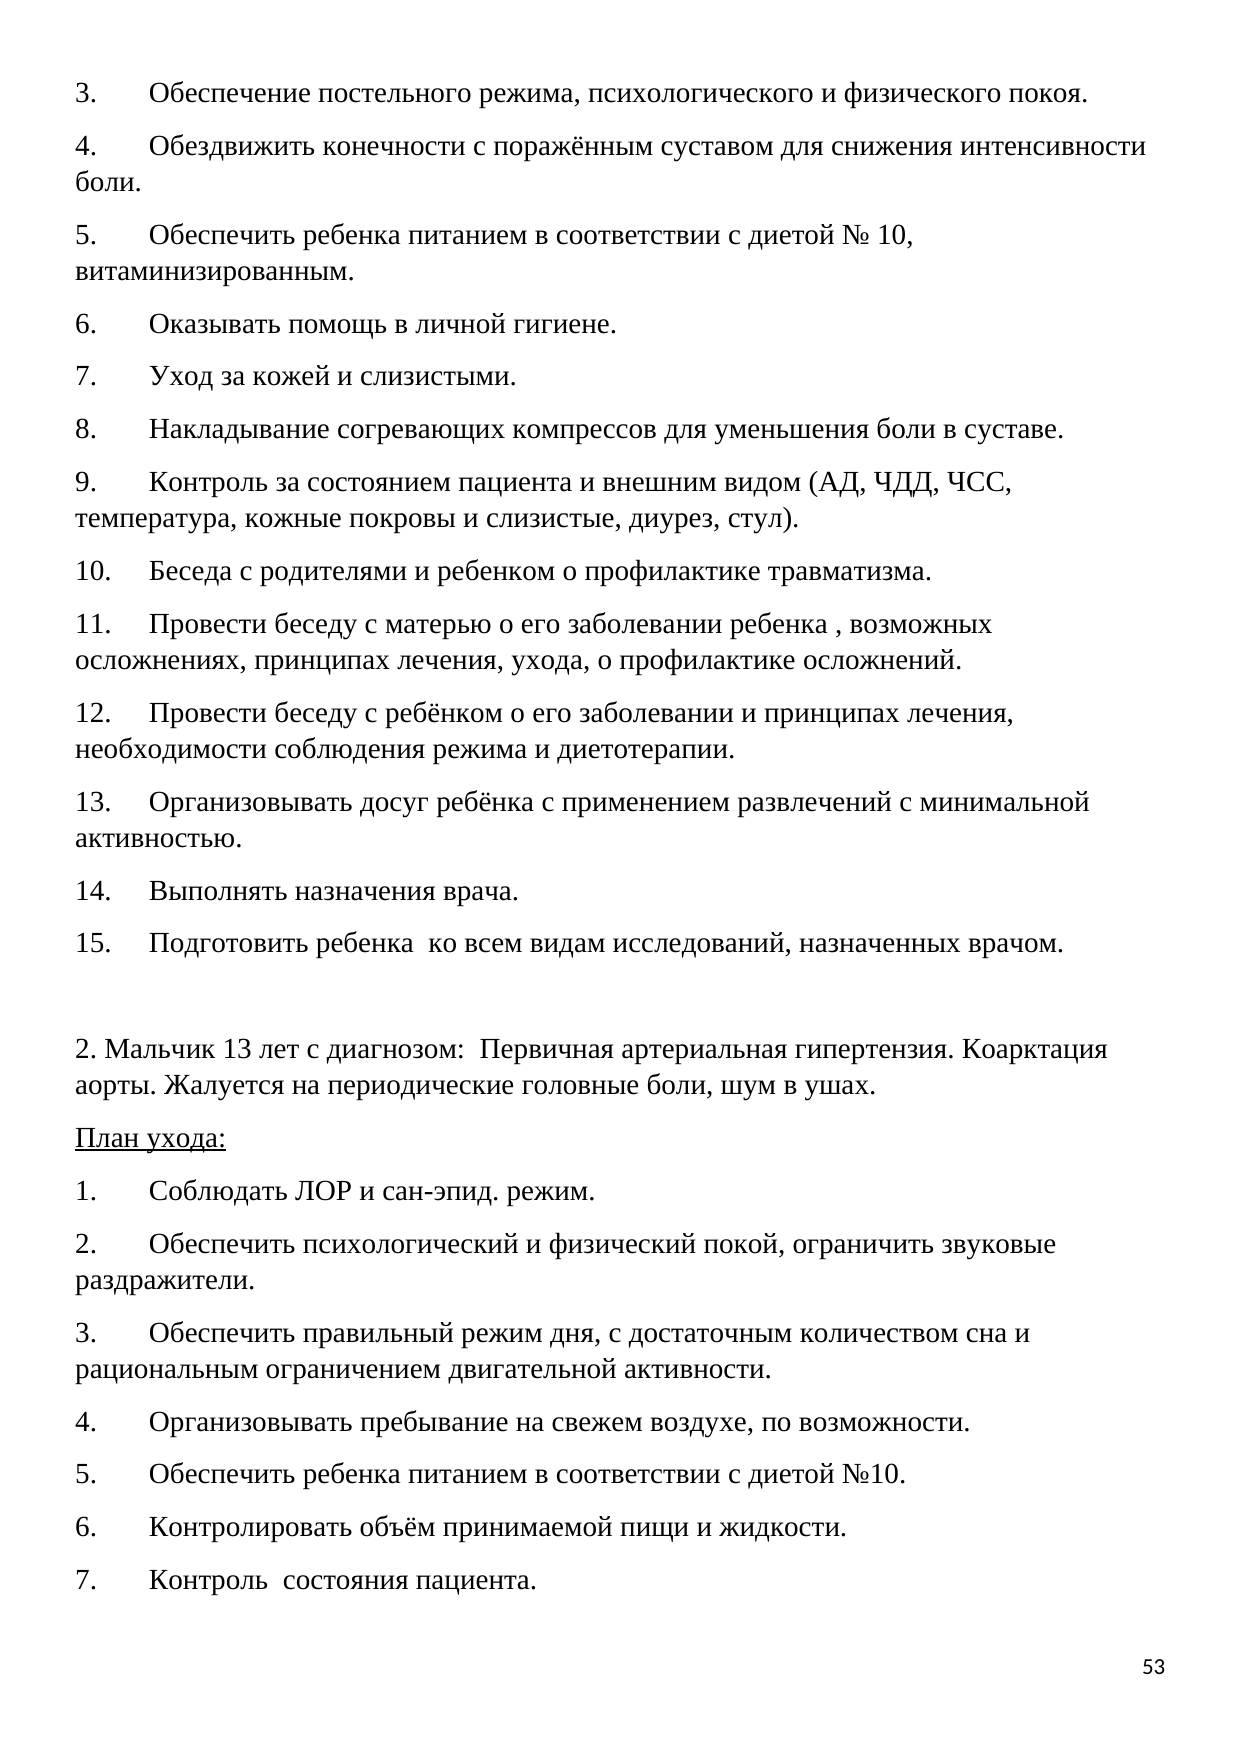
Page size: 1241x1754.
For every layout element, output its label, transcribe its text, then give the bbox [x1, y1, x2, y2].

text 12. Провести беседу с ребёнком о его заболевании и принципах лечения, необходимости соблюдения режима и диетотерапии. [75, 695, 1165, 764]
text 4. Обездвижить конечности с поражённым суставом для снижения интенсивности боли. [75, 128, 1165, 197]
text 6. Оказывать помощь в личной гигиене. [75, 306, 1165, 339]
text 13. Организовывать досуг ребёнка с применением развлечений с минимальной активностью. [75, 784, 1165, 853]
text 10. Беседа с родителями и ребенком о профилактике травматизма. [75, 553, 1165, 587]
text 1. Соблюдать ЛОР и сан-эпид. режим. [75, 1173, 1165, 1207]
text 6. Контролировать объём принимаемой пищи и жидкости. [75, 1509, 1165, 1543]
text 2. Обеспечить психологический и физический покой, ограничить звуковые раздражители. [75, 1226, 1165, 1296]
text 8. Накладывание согревающих компрессов для уменьшения боли в суставе. [75, 411, 1165, 445]
text 7. Уход за кожей и слизистыми. [75, 358, 1165, 392]
text 3. Обеспечить правильный режим дня, с достаточным количеством сна и рациональным ограничением двигательной активности. [75, 1315, 1165, 1384]
text 2. Мальчик 13 лет с диагнозом: Первичная артериальная гипертензия. Коарктация аорты. Жалуется на периодические головные боли, шум в ушах. [75, 1031, 1165, 1101]
text 15. Подготовить ребенка ко всем видам исследований, назначенных врачом. [75, 926, 1165, 959]
text 11. Провести беседу с матерью о его заболевании ребенка , возможных осложнениях, принципах лечения, ухода, о профилактике осложнений. [75, 606, 1165, 676]
text 4. Организовывать пребывание на свежем воздухе, по возможности. [75, 1404, 1165, 1437]
text План ухода: [75, 1120, 1165, 1154]
text 14. Выполнять назначения врача. [75, 873, 1165, 906]
text 7. Контроль состояния пациента. [75, 1562, 1165, 1596]
text 5. Обеспечить ребенка питанием в соответствии с диетой № 10, витаминизированным. [75, 217, 1165, 286]
text 3. Обеспечение постельного режима, психологического и физического покоя. [75, 75, 1165, 108]
text 9. Контроль за состоянием пациента и внешним видом (АД, ЧДД, ЧСС, температура, кожные покровы и слизистые, диурез, стул). [75, 464, 1165, 534]
text 5. Обеспечить ребенка питанием в соответствии с диетой №10. [75, 1457, 1165, 1490]
